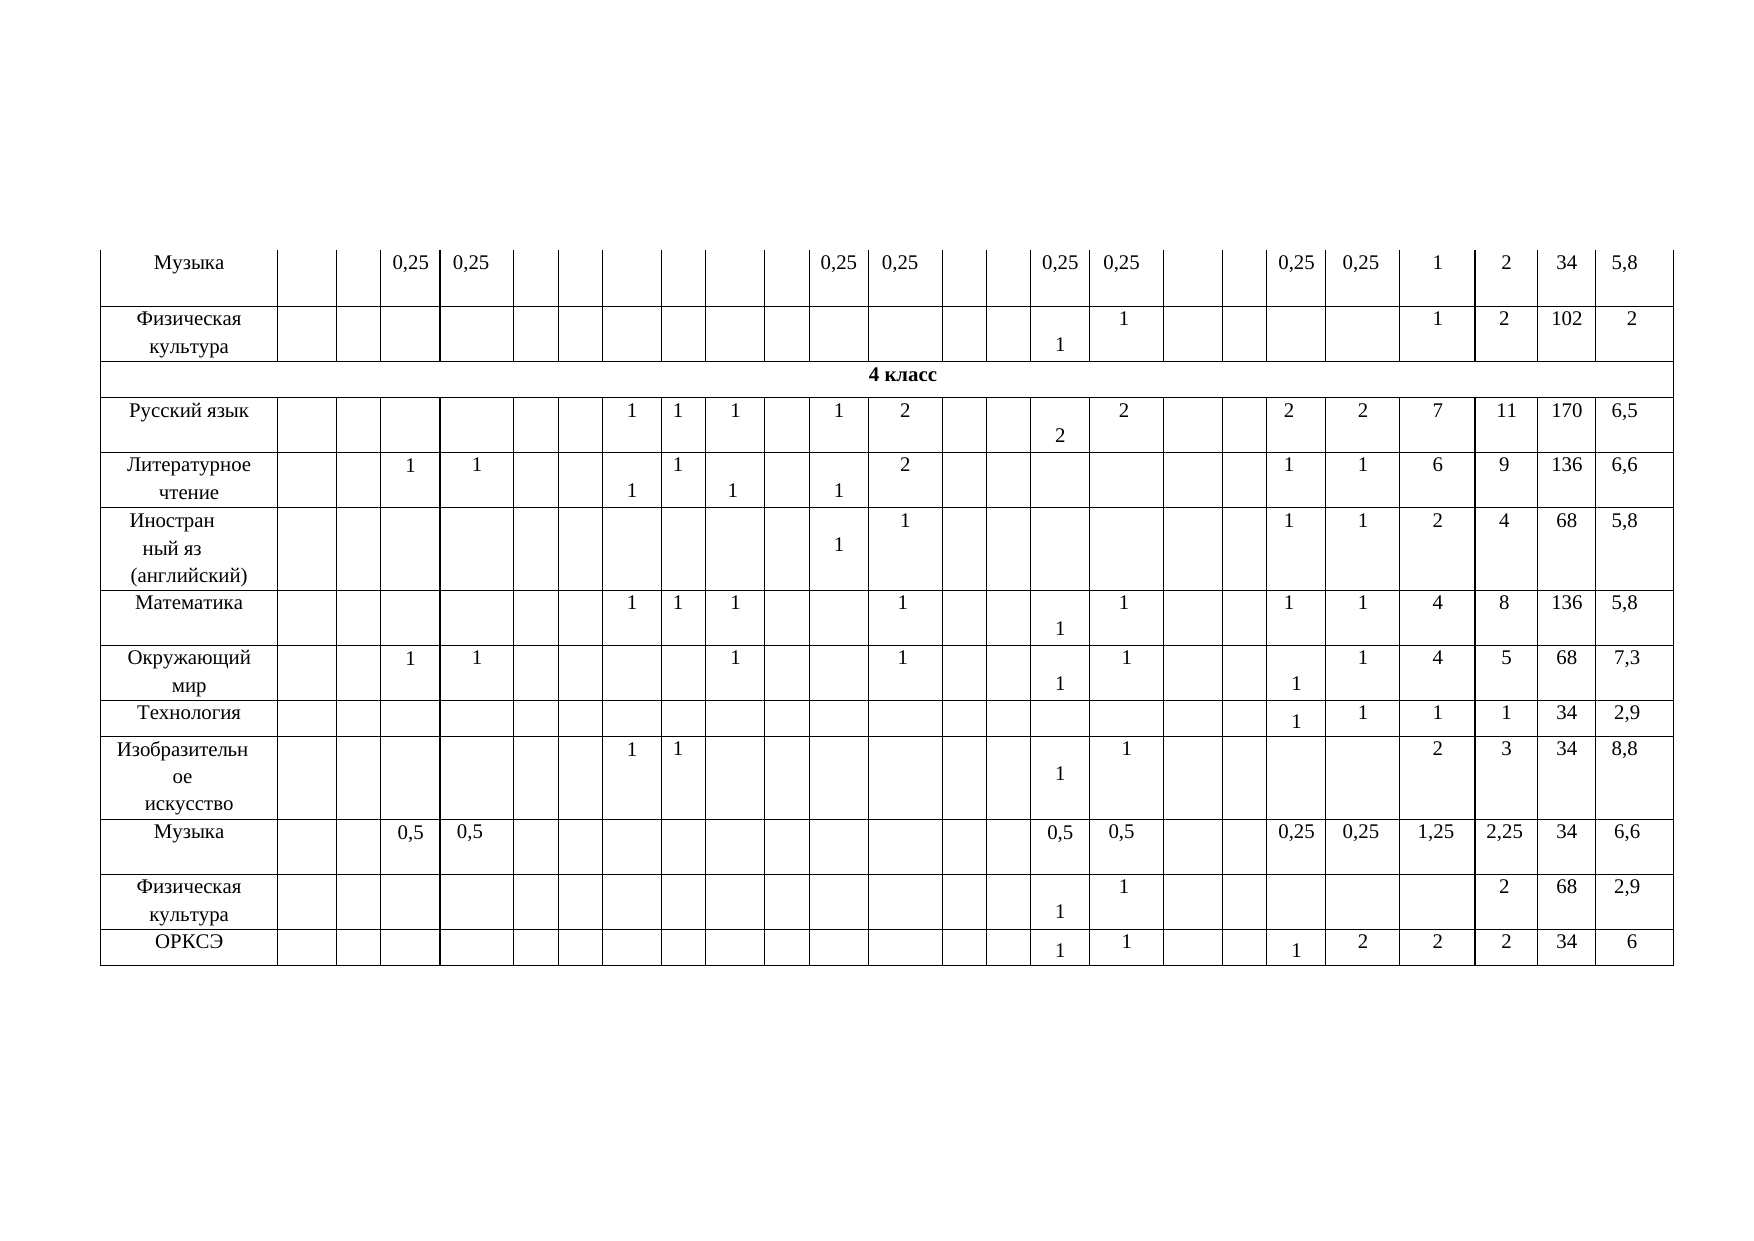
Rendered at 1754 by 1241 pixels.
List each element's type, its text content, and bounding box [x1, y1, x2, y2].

table_cell 4 [1476, 508, 1537, 590]
table_cell [603, 820, 661, 873]
table_cell [514, 701, 558, 736]
table_cell [1223, 646, 1266, 700]
table_cell [943, 508, 986, 590]
table_cell [278, 930, 336, 964]
table_cell 1 [1326, 701, 1399, 736]
table_cell [559, 646, 602, 700]
table_cell [765, 701, 809, 736]
table_cell [706, 701, 764, 736]
table_cell 1 [603, 737, 661, 819]
table_cell [765, 820, 809, 873]
table_cell 2 [1476, 875, 1537, 928]
table_cell 34 [1538, 701, 1595, 736]
table_cell 1 [1400, 307, 1474, 361]
table_cell Окружающий мир [101, 646, 277, 700]
table_cell [869, 307, 942, 361]
table_cell [441, 737, 513, 819]
table_cell [987, 875, 1030, 928]
table_cell 2 [1326, 930, 1399, 964]
table_cell [559, 930, 602, 964]
table_cell 4 [1400, 646, 1474, 700]
table_cell [1223, 737, 1266, 819]
table_cell [765, 737, 809, 819]
table_cell [559, 875, 602, 928]
table_cell 1 [1400, 701, 1474, 736]
table_cell 1 [1267, 930, 1325, 964]
table_cell [1164, 591, 1222, 645]
table_cell [337, 591, 380, 645]
table_cell [662, 508, 705, 590]
table_cell [381, 701, 439, 736]
table_cell [706, 508, 764, 590]
table_cell [1164, 737, 1222, 819]
table_cell 68 [1538, 875, 1595, 928]
table_cell [1223, 398, 1266, 452]
table_cell 1 [810, 508, 868, 590]
table_header 0,25 [1267, 250, 1325, 306]
table_cell 0,5 [381, 820, 439, 873]
table_cell [810, 930, 868, 964]
table_cell [278, 875, 336, 928]
table_cell 1 [662, 737, 705, 819]
table_cell 1 [810, 398, 868, 452]
table_cell 1 [810, 453, 868, 507]
table_cell [441, 930, 513, 964]
table_cell [1223, 701, 1266, 736]
table_cell 1 [603, 591, 661, 645]
table_header 0,25 [441, 250, 513, 306]
table_cell [337, 398, 380, 452]
table_cell [1031, 701, 1089, 736]
table_cell [987, 930, 1030, 964]
table_cell [337, 307, 380, 361]
table_header [514, 250, 558, 306]
table_cell [559, 398, 602, 452]
table_cell [765, 591, 809, 645]
table_cell [1223, 453, 1266, 507]
table_cell [381, 508, 439, 590]
table_cell 7 [1400, 398, 1474, 452]
table_cell [943, 737, 986, 819]
table_cell [514, 508, 558, 590]
table_cell 1 [1031, 930, 1089, 964]
table_header 5,8 [1596, 250, 1673, 306]
table_cell [765, 930, 809, 964]
table_cell 1 [1090, 591, 1163, 645]
table_cell [278, 453, 336, 507]
table_header 0,25 [869, 250, 942, 306]
table_cell 34 [1538, 930, 1595, 964]
table_cell [662, 307, 705, 361]
table_cell [514, 307, 558, 361]
table_cell [943, 701, 986, 736]
table_cell 1 [1090, 875, 1163, 928]
table_cell 1 [662, 591, 705, 645]
table_cell [987, 646, 1030, 700]
table_cell 1 [603, 398, 661, 452]
table_cell 1 [869, 646, 942, 700]
table_cell 1 [1267, 646, 1325, 700]
table_cell [603, 646, 661, 700]
table_cell 1 [1267, 508, 1325, 590]
table_cell [278, 591, 336, 645]
table_cell [1164, 930, 1222, 964]
table_cell [337, 508, 380, 590]
table_cell 1 [1031, 875, 1089, 928]
table_cell Физическая культура [101, 307, 277, 361]
table_cell [869, 701, 942, 736]
table_cell [559, 307, 602, 361]
table_cell [1326, 737, 1399, 819]
table_cell 9 [1476, 453, 1537, 507]
table_cell [559, 591, 602, 645]
table_cell [381, 307, 439, 361]
table_cell [603, 875, 661, 928]
table_cell 5,8 [1596, 591, 1673, 645]
table_cell 6,6 [1596, 453, 1673, 507]
table_cell [337, 875, 380, 928]
table_cell [381, 930, 439, 964]
table_header 0,25 [1031, 250, 1089, 306]
table_header [943, 250, 986, 306]
table_cell [514, 646, 558, 700]
table_header [337, 250, 380, 306]
table_cell [603, 701, 661, 736]
table_cell 1 [441, 453, 513, 507]
table_cell [662, 930, 705, 964]
table_cell 1 [441, 646, 513, 700]
table_cell 3 [1476, 737, 1537, 819]
table_cell 1 [1090, 307, 1163, 361]
table_cell [1326, 307, 1399, 361]
table_cell 2,9 [1596, 701, 1673, 736]
table_cell [765, 646, 809, 700]
table_header [603, 250, 661, 306]
table_cell [810, 307, 868, 361]
table_cell 2 [1400, 508, 1474, 590]
table_header [662, 250, 705, 306]
table_cell [514, 737, 558, 819]
table_cell 1 [1031, 646, 1089, 700]
table_cell ОРКСЭ [101, 930, 277, 964]
table_header 0,25 [810, 250, 868, 306]
table_cell 2 [1031, 398, 1089, 452]
table_cell [765, 453, 809, 507]
table_cell [1267, 307, 1325, 361]
table_cell [559, 737, 602, 819]
table_cell [278, 701, 336, 736]
table_cell 2 [869, 453, 942, 507]
table_cell 1 [1267, 591, 1325, 645]
table_cell [381, 737, 439, 819]
table_cell [706, 875, 764, 928]
table_cell [869, 820, 942, 873]
table_cell 8,8 [1596, 737, 1673, 819]
table_cell 2 [1090, 398, 1163, 452]
table_cell [1223, 307, 1266, 361]
table_cell [943, 875, 986, 928]
table_header [278, 250, 336, 306]
table_cell [441, 591, 513, 645]
table_cell 1 [1267, 701, 1325, 736]
table_cell Физическая культура [101, 875, 277, 928]
table_cell [810, 646, 868, 700]
table_cell 2 [1476, 930, 1537, 964]
table_cell 6,5 [1596, 398, 1673, 452]
table_header 1 [1400, 250, 1474, 306]
table_cell [337, 820, 380, 873]
table_cell 34 [1538, 820, 1595, 873]
table_cell [987, 398, 1030, 452]
table_cell [662, 875, 705, 928]
table_cell [514, 820, 558, 873]
table_cell [1164, 453, 1222, 507]
table_cell 0,25 [1326, 820, 1399, 873]
table_cell 2 [1326, 398, 1399, 452]
table_cell [987, 701, 1030, 736]
table_header 34 [1538, 250, 1595, 306]
table_cell [514, 398, 558, 452]
table_cell 68 [1538, 646, 1595, 700]
table_cell [1164, 508, 1222, 590]
table_cell [603, 508, 661, 590]
table_cell [810, 820, 868, 873]
table_header 2 [1476, 250, 1537, 306]
table_cell 6 [1596, 930, 1673, 964]
table_cell 6,6 [1596, 820, 1673, 873]
table_cell [278, 820, 336, 873]
table_cell [337, 453, 380, 507]
table_cell 1 [1326, 591, 1399, 645]
table_cell 1 [706, 646, 764, 700]
table_cell Иностран ный яз (английский) [101, 508, 277, 590]
table_cell 5,8 [1596, 508, 1673, 590]
table_cell [559, 508, 602, 590]
table_cell 102 [1538, 307, 1595, 361]
table_cell Русский язык [101, 398, 277, 452]
table_cell 1 [381, 453, 439, 507]
table_cell [943, 307, 986, 361]
table_cell [337, 701, 380, 736]
table_cell [1164, 646, 1222, 700]
table_cell [514, 930, 558, 964]
table_cell [278, 398, 336, 452]
table_cell [1267, 875, 1325, 928]
table_cell Литературное чтение [101, 453, 277, 507]
table_cell [603, 307, 661, 361]
table_cell 2 [869, 398, 942, 452]
table_cell 1 [706, 453, 764, 507]
table_cell [943, 591, 986, 645]
table_cell [987, 737, 1030, 819]
table_cell [943, 646, 986, 700]
table_cell [1164, 398, 1222, 452]
table_cell 2,25 [1476, 820, 1537, 873]
table_cell 4 [1400, 591, 1474, 645]
table_cell [1267, 737, 1325, 819]
table_cell 1 [1326, 646, 1399, 700]
table_cell [337, 646, 380, 700]
table_cell 170 [1538, 398, 1595, 452]
table_cell [662, 820, 705, 873]
table_cell [1164, 701, 1222, 736]
table_cell [765, 508, 809, 590]
table_cell 1 [1031, 591, 1089, 645]
table_cell 4 класс [101, 362, 1673, 397]
table_header 0,25 [1326, 250, 1399, 306]
table_cell [943, 398, 986, 452]
table_cell 2 [1400, 737, 1474, 819]
table_cell [810, 701, 868, 736]
table_cell 136 [1538, 591, 1595, 645]
table_cell [603, 930, 661, 964]
table_cell [706, 307, 764, 361]
table_header [1164, 250, 1222, 306]
table_cell 1 [1031, 307, 1089, 361]
table_cell [381, 398, 439, 452]
table_header [987, 250, 1030, 306]
table_cell [1090, 508, 1163, 590]
table_cell [1223, 591, 1266, 645]
table_cell [706, 930, 764, 964]
table_cell 1 [603, 453, 661, 507]
table_cell [337, 737, 380, 819]
table_cell 68 [1538, 508, 1595, 590]
table_cell [441, 875, 513, 928]
table_header [559, 250, 602, 306]
table_cell [987, 820, 1030, 873]
table_cell 7,3 [1596, 646, 1673, 700]
table_cell [559, 820, 602, 873]
table_cell 1 [706, 398, 764, 452]
table_cell [987, 508, 1030, 590]
table_cell [765, 875, 809, 928]
table_cell [1090, 453, 1163, 507]
table_cell Технология [101, 701, 277, 736]
table_cell 1 [869, 591, 942, 645]
table_cell 1 [1476, 701, 1537, 736]
table_cell 2 [1267, 398, 1325, 452]
table_cell [1223, 875, 1266, 928]
table_cell 1 [1031, 737, 1089, 819]
table_cell [662, 701, 705, 736]
table_cell 1 [381, 646, 439, 700]
table_cell 2 [1476, 307, 1537, 361]
table_cell 136 [1538, 453, 1595, 507]
table_cell [278, 508, 336, 590]
table_header Музыка [101, 250, 277, 306]
table_cell [1223, 508, 1266, 590]
table_cell [559, 453, 602, 507]
table_cell 0,5 [441, 820, 513, 873]
table_cell 1,25 [1400, 820, 1474, 873]
table_header 0,25 [1090, 250, 1163, 306]
table_cell 1 [662, 398, 705, 452]
table_cell [514, 453, 558, 507]
table_cell 1 [869, 508, 942, 590]
table_cell [381, 591, 439, 645]
table_cell [1164, 875, 1222, 928]
table_cell 11 [1476, 398, 1537, 452]
table_cell 6 [1400, 453, 1474, 507]
table_cell Изобразительное искусство [101, 737, 277, 819]
table_cell [441, 398, 513, 452]
table_cell [1090, 701, 1163, 736]
table_cell [869, 930, 942, 964]
table_cell 1 [1090, 930, 1163, 964]
table_cell [943, 820, 986, 873]
table_cell [441, 701, 513, 736]
table_cell 1 [1090, 646, 1163, 700]
table_cell 1 [662, 453, 705, 507]
table_cell [1223, 930, 1266, 964]
table_cell 1 [1267, 453, 1325, 507]
table_cell [662, 646, 705, 700]
table_cell 8 [1476, 591, 1537, 645]
table_cell [869, 875, 942, 928]
table_cell 1 [1326, 453, 1399, 507]
table_cell 0,25 [1267, 820, 1325, 873]
table_cell [1400, 875, 1474, 928]
table_cell [810, 737, 868, 819]
table_cell [987, 307, 1030, 361]
table_cell [943, 930, 986, 964]
table_cell [441, 307, 513, 361]
table_cell [1031, 453, 1089, 507]
table_cell [706, 737, 764, 819]
table_cell [337, 930, 380, 964]
table_cell 34 [1538, 737, 1595, 819]
table_cell [810, 875, 868, 928]
table_cell [559, 701, 602, 736]
table_cell [1223, 820, 1266, 873]
table_header [765, 250, 809, 306]
table_cell [1326, 875, 1399, 928]
table_cell [278, 737, 336, 819]
table_cell [765, 307, 809, 361]
table_cell [1164, 307, 1222, 361]
table_cell 2,9 [1596, 875, 1673, 928]
table_cell [514, 875, 558, 928]
table_cell [381, 875, 439, 928]
table_cell 1 [1090, 737, 1163, 819]
table_header 0,25 [381, 250, 439, 306]
table_cell 0,5 [1031, 820, 1089, 873]
table_cell [278, 646, 336, 700]
table_cell [765, 398, 809, 452]
table_cell [441, 508, 513, 590]
table_cell 2 [1596, 307, 1673, 361]
table_cell 1 [706, 591, 764, 645]
table_cell [514, 591, 558, 645]
table_cell 1 [1326, 508, 1399, 590]
table_cell 0,5 [1090, 820, 1163, 873]
table_cell 2 [1400, 930, 1474, 964]
table_cell [706, 820, 764, 873]
table_cell Музыка [101, 820, 277, 873]
table_cell Математика [101, 591, 277, 645]
table_header [706, 250, 764, 306]
table_cell [1031, 508, 1089, 590]
table_cell [278, 307, 336, 361]
table_cell 5 [1476, 646, 1537, 700]
table_cell [869, 737, 942, 819]
table_cell [987, 591, 1030, 645]
table_cell [943, 453, 986, 507]
table_cell [810, 591, 868, 645]
table_cell [987, 453, 1030, 507]
table_header [1223, 250, 1266, 306]
table_cell [1164, 820, 1222, 873]
